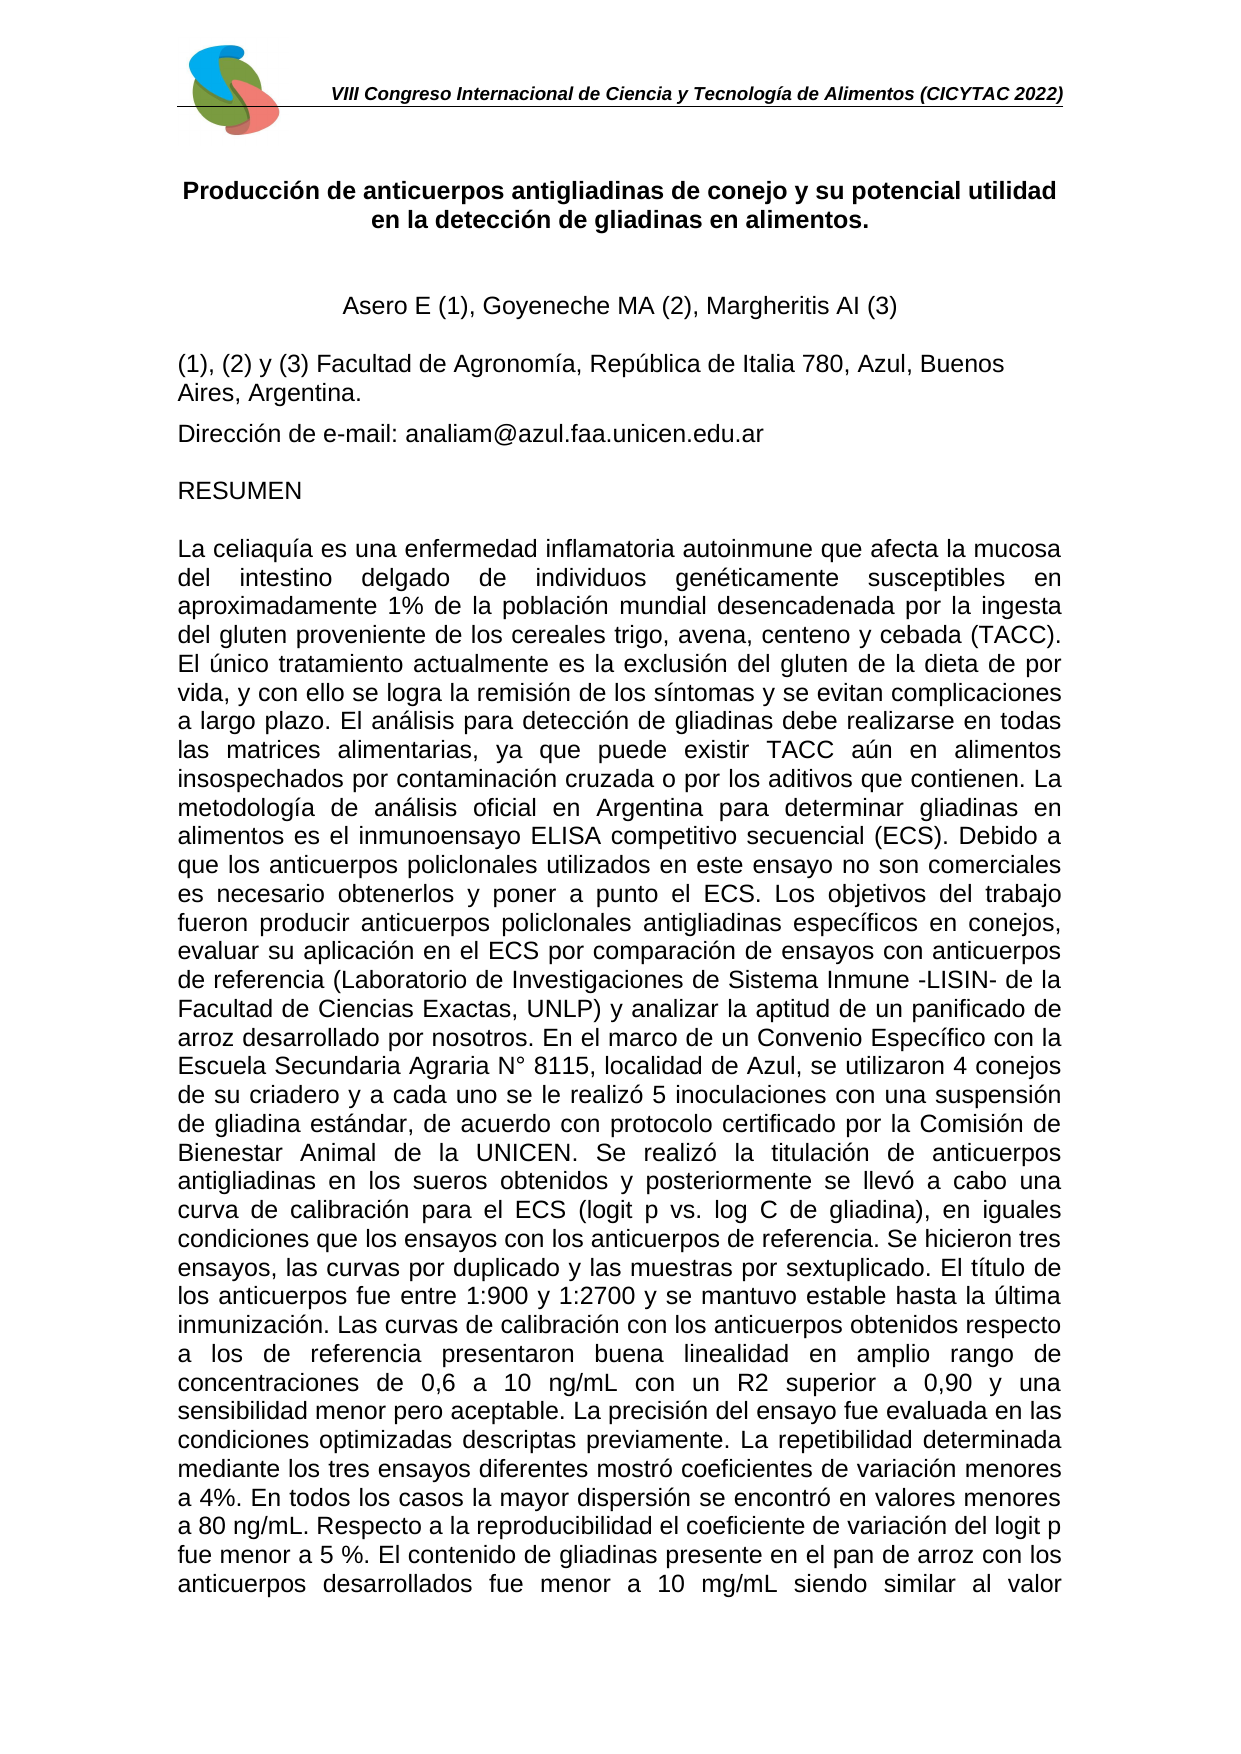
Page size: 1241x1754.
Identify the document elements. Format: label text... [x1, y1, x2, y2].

picture [178, 37, 289, 106]
text Producción de anticuerpos antigliadinas de conejo y su potencial utilidad en la detección de gliadinas en alimentos. [177, 176, 1063, 234]
picture [178, 107, 289, 146]
text Dirección de e-mail: analiam@azul.faa.unicen.edu.ar [177, 419, 1063, 447]
text RESUMEN [177, 476, 1063, 505]
text Asero E (1), Goyeneche MA (2), Margheritis AI (3) [177, 291, 1063, 320]
text (1), (2) y (3) Facultad de Agronomía, República de Italia 780, Azul, Buenos Aires, Argentina. [177, 349, 1063, 406]
